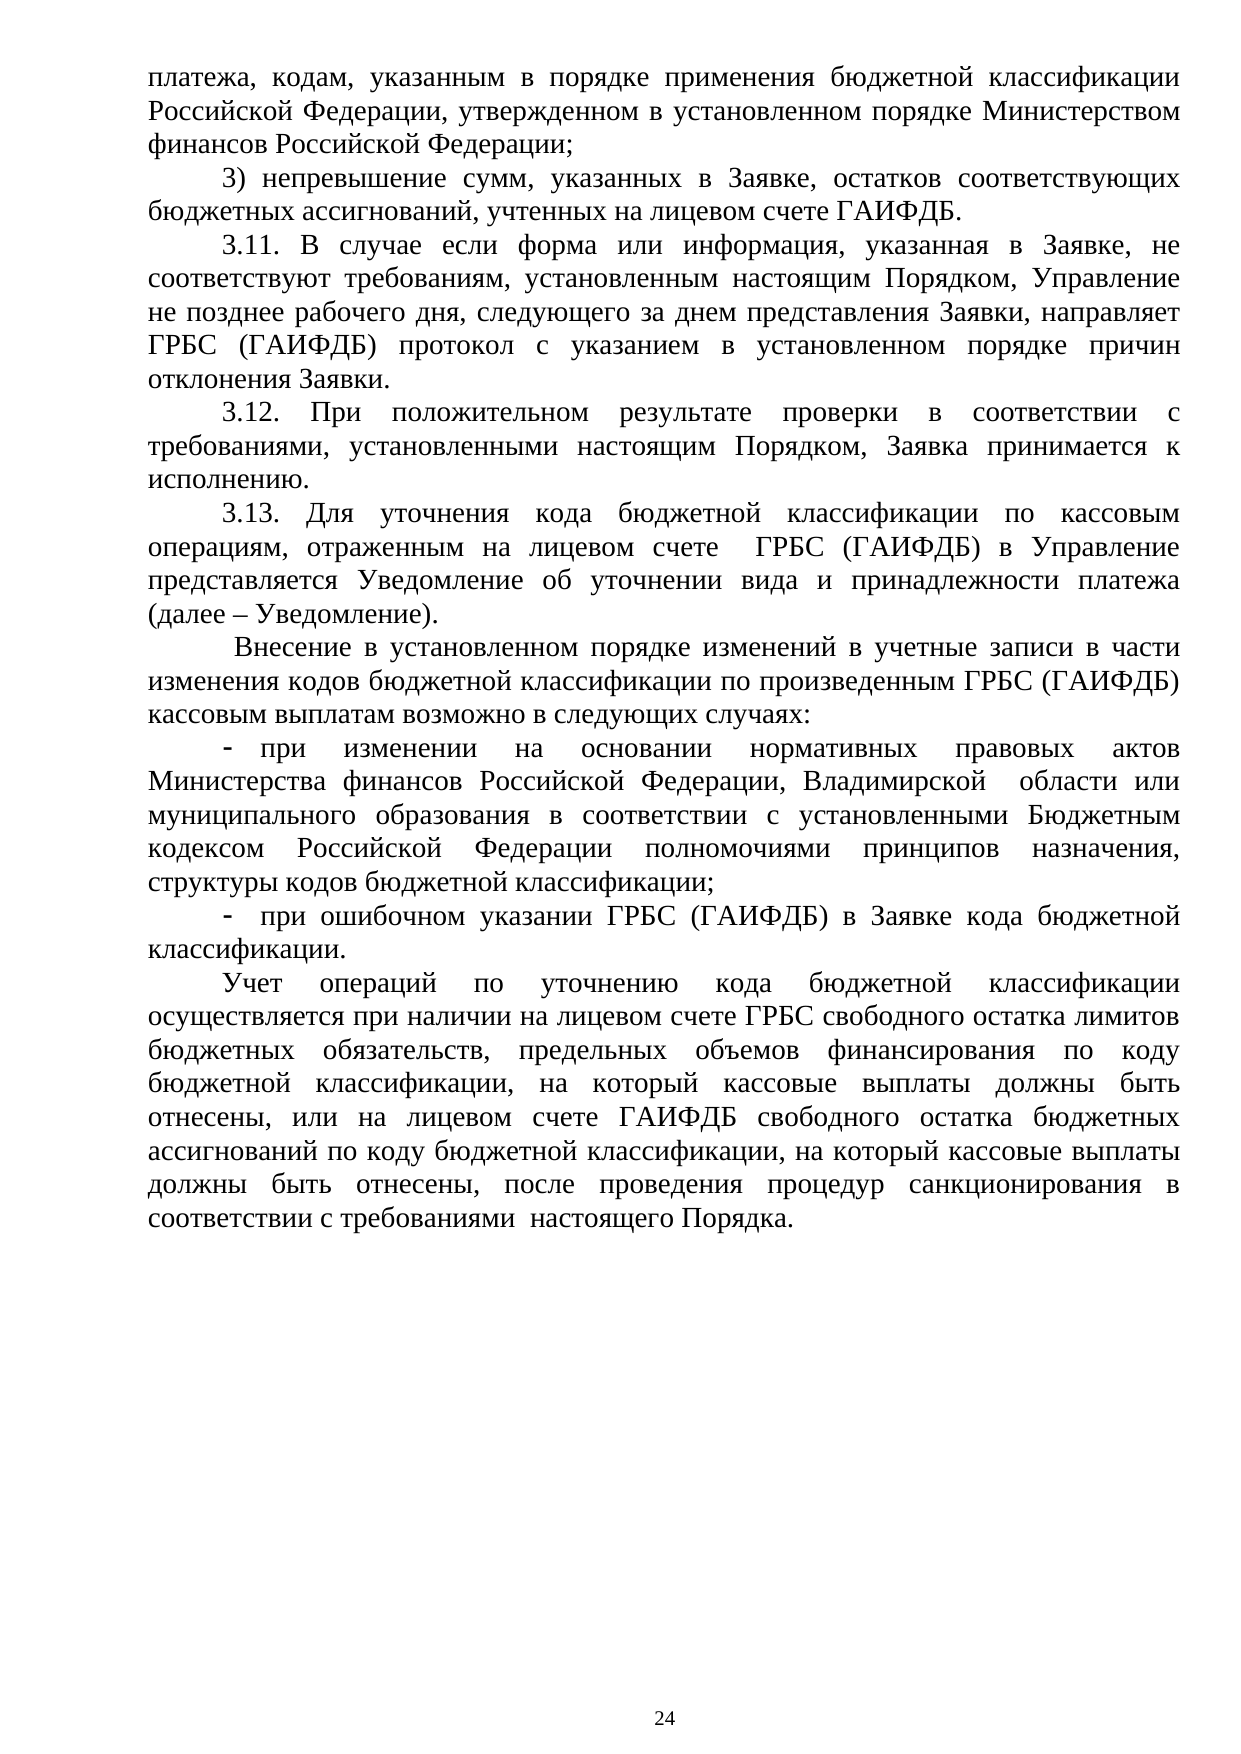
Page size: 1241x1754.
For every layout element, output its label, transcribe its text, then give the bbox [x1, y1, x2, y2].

text 3.11. В случае если форма или информация, указанная в Заявке, не соответствуют требованиям, установленным настоящим Порядком, Управление не позднее рабочего дня, следующего за днем представления Заявки, направляет ГРБС (ГАИФДБ) протокол с указанием в установленном порядке причин отклонения Заявки. [148, 227, 1181, 394]
text 3.12. При положительном результате проверки в соответствии с требованиями, установленными настоящим Порядком, Заявка принимается к исполнению. [148, 394, 1181, 495]
text 3.13. Для уточнения кода бюджетной классификации по кассовым операциям, отраженным на лицевом счете ГРБС (ГАИФДБ) в Управление представляется Уведомление об уточнении вида и принадлежности платежа (далее – Уведомление). [148, 495, 1181, 629]
text Учет операций по уточнению кода бюджетной классификации осуществляется при наличии на лицевом счете ГРБС свободного остатка лимитов бюджетных обязательств, предельных объемов финансирования по коду бюджетной классификации, на который кассовые выплаты должны быть отнесены, или на лицевом счете ГАИФДБ свободного остатка бюджетных ассигнований по коду бюджетной классификации, на который кассовые выплаты должны быть отнесены, после проведения процедур санкционирования в соответствии с требованиями настоящего Порядка. [148, 965, 1181, 1233]
list при ошибочном указании ГРБС (ГАИФДБ) в Заявке кода бюджетной классификации. [148, 898, 1181, 965]
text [148, 59, 1181, 160]
text Внесение в установленном порядке изменений в учетные записи в части изменения кодов бюджетной классификации по произведенным ГРБС (ГАИФДБ) кассовым выплатам возможно в следующих случаях: [148, 629, 1181, 730]
list при изменении на основании нормативных правовых актов Министерства финансов Российской Федерации, Владимирской области или муниципального образования в соответствии с установленными Бюджетным кодексом Российской Федерации полномочиями принципов назначения, структуры кодов бюджетной классификации; [148, 730, 1181, 898]
text 3) непревышение сумм, указанных в Заявке, остатков соответствующих бюджетных ассигнований, учтенных на лицевом счете ГАИФДБ. [148, 160, 1181, 227]
